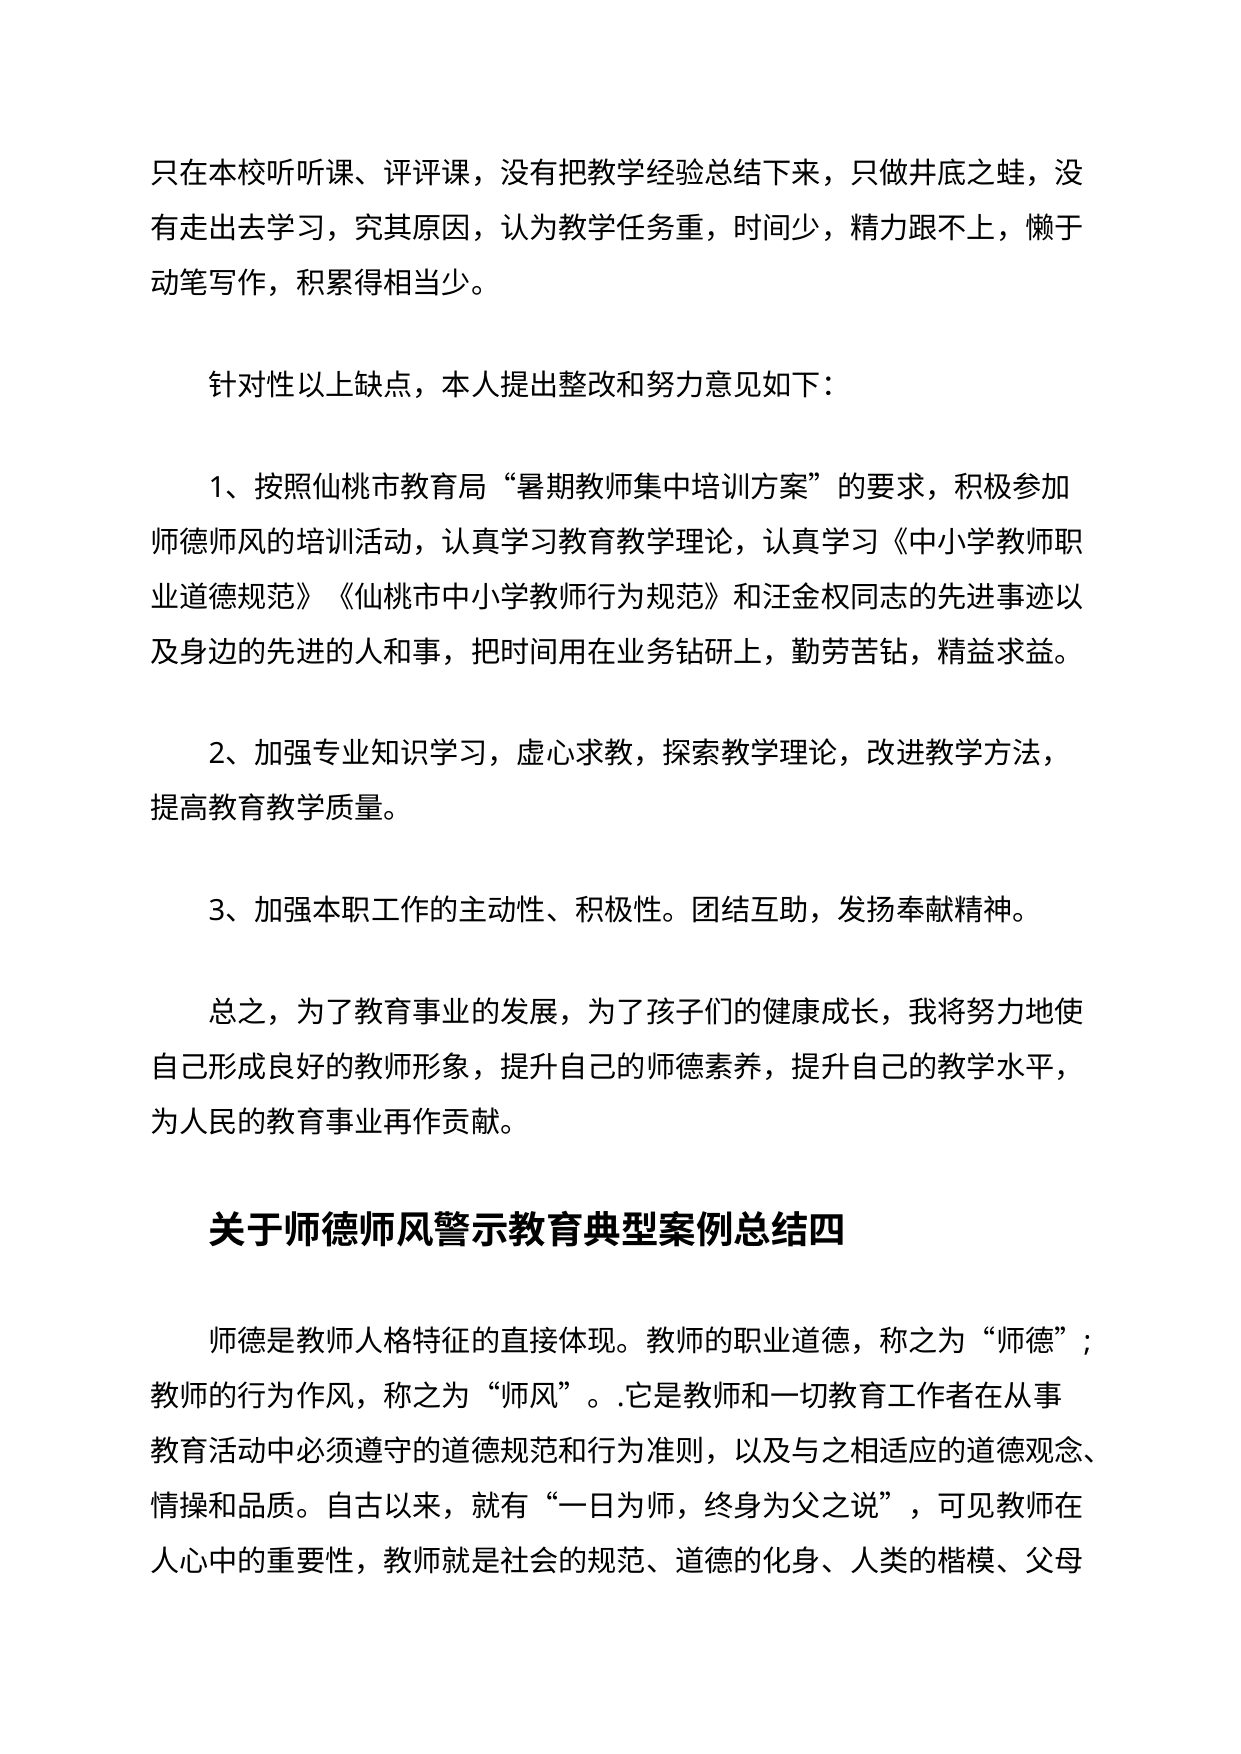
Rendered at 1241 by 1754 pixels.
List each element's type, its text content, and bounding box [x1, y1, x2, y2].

text 1、按照仙桃市教育局“暑期教师集中培训方案”的要求，积极参加师德师风的培训活动，认真学习教育教学理论，认真学习《中小学教师职业道德规范》《仙桃市中小学教师行为规范》和汪金权同志的先进事迹以及身边的先进的人和事，把时间用在业务钻研上，勤劳苦钻，精益求益。 [150, 463, 1090, 670]
text 3、加强本职工作的主动性、积极性。团结互助，发扬奉献精神。 [150, 887, 1090, 929]
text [150, 1318, 1090, 1580]
text 总之，为了教育事业的发展，为了孩子们的健康成长，我将努力地使自己形成良好的教师形象，提升自己的师德素养，提升自己的教学水平，为人民的教育事业再作贡献。 [150, 989, 1090, 1141]
text 关于师德师风警示教育典型案例总结四 [150, 1200, 1090, 1254]
text 针对性以上缺点，本人提出整改和努力意见如下： [150, 362, 1090, 404]
text 2、加强专业知识学习，虚心求教，探索教学理论，改进教学方法，提高教育教学质量。 [150, 730, 1090, 827]
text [150, 150, 1090, 302]
